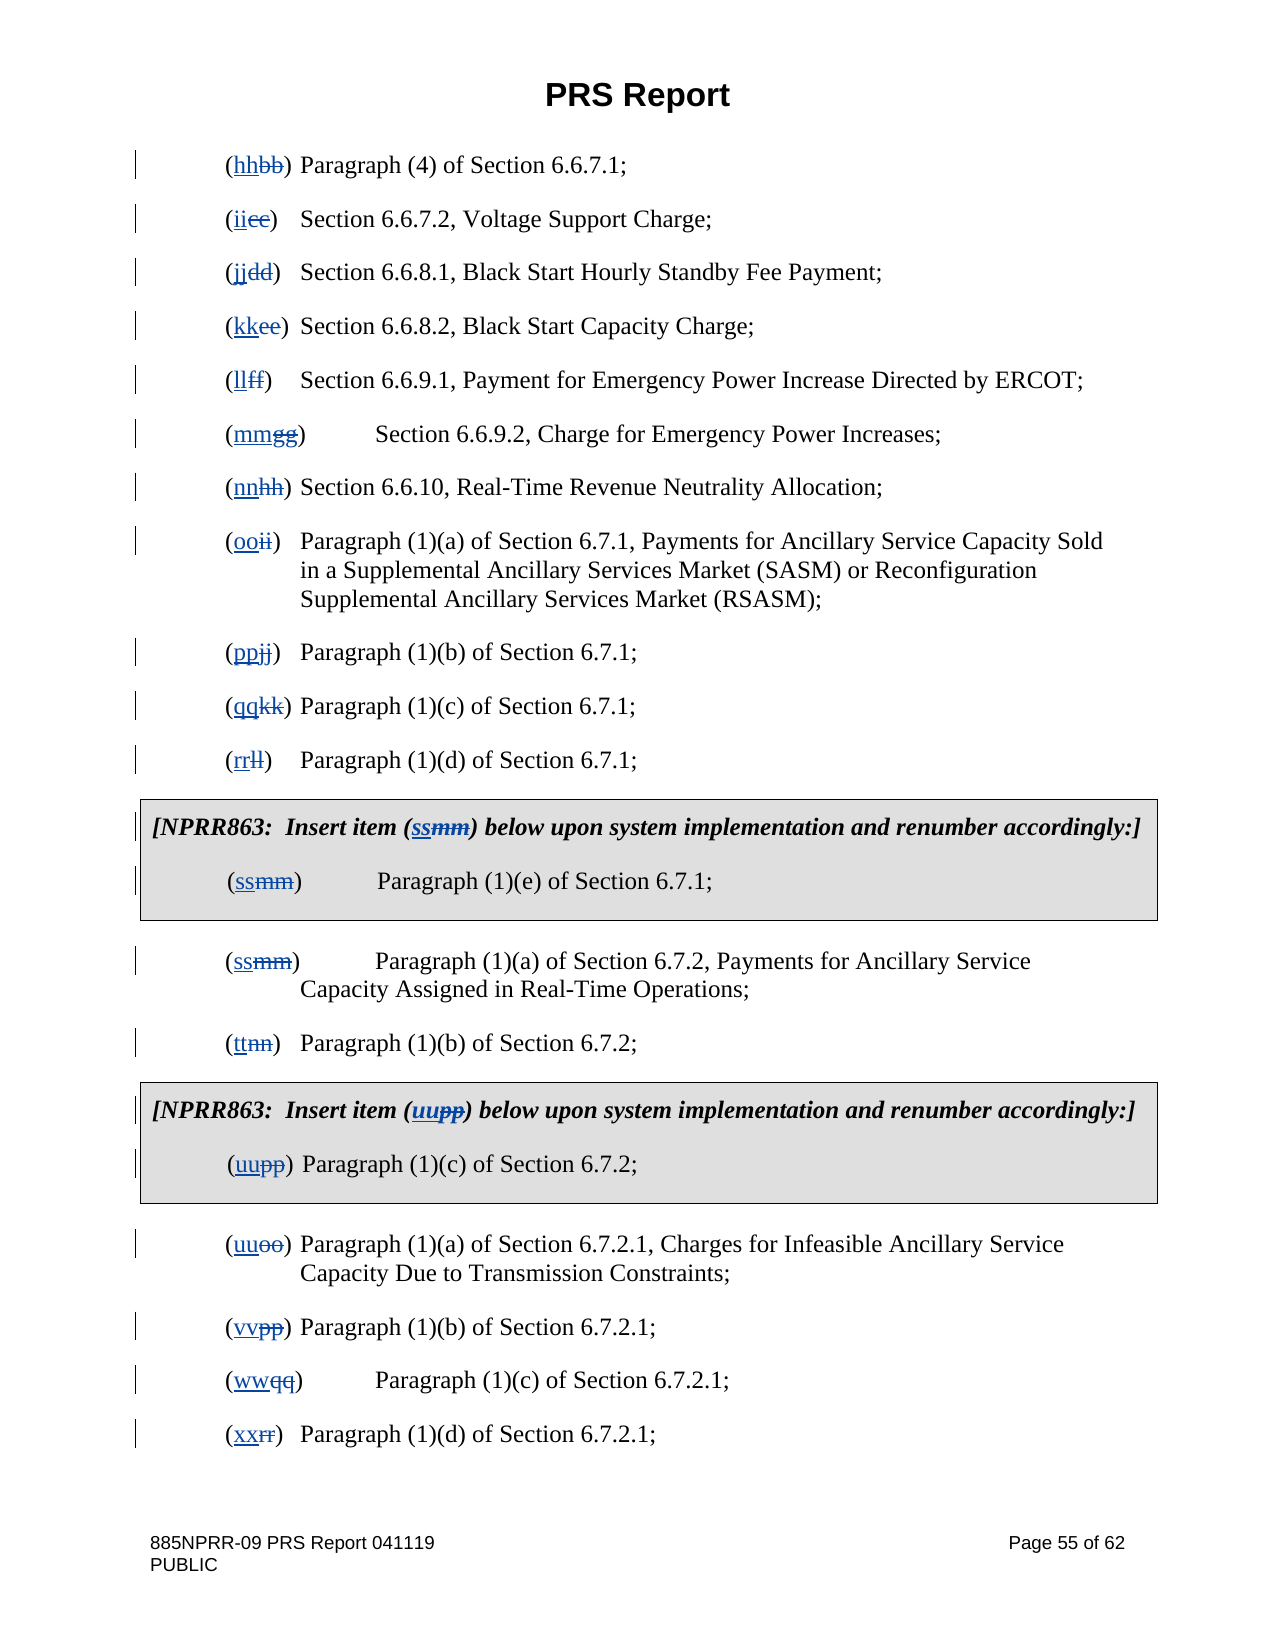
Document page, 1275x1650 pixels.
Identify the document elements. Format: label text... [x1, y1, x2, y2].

text () Paragraph (4) of Section 6.6.7.1; [225, 150, 1125, 179]
text () Section 6.6.7.2, Voltage Support Charge; [225, 204, 1125, 232]
text () Paragraph (1)(a) of Section 6.7.2, Payments for Ancillary Service Capacity Assigned in Real-Time Operations; [225, 946, 1125, 1003]
text () Paragraph (1)(d) of Section 6.7.2.1; [225, 1419, 1125, 1448]
text () Section 6.6.8.1, Black Start Hourly Standby Fee Payment; [225, 257, 1125, 286]
text () Section 6.6.8.2, Black Start Capacity Charge; [225, 311, 1125, 340]
text () Section 6.6.9.2, Charge for Emergency Power Increases; [225, 419, 1125, 447]
text () Paragraph (1)(c) of Section 6.7.2.1; [225, 1365, 1125, 1394]
text () Section 6.6.10, Real-Time Revenue Neutrality Allocation; [225, 472, 1125, 501]
text () Paragraph (1)(a) of Section 6.7.2.1, Charges for Infeasible Ancillary Service Capacity Due to Transmission Constraints; [225, 1229, 1125, 1287]
text () Paragraph (1)(b) of Section 6.7.2.1; [225, 1312, 1125, 1340]
text () Paragraph (1)(c) of Section 6.7.1; [225, 691, 1125, 720]
text () Paragraph (1)(d) of Section 6.7.1; [225, 745, 1125, 774]
text () Paragraph (1)(b) of Section 6.7.1; [225, 637, 1125, 666]
text () Section 6.6.9.1, Payment for Emergency Power Increase Directed by ERCOT; [225, 365, 1125, 394]
text () Paragraph (1)(a) of Section 6.7.1, Payments for Ancillary Service Capacity Sold in a Supplemental Ancillary Services Market (SASM) or Reconfiguration Supplemental Ancillary Services Market (RSASM); [225, 526, 1125, 612]
table_header [NPRR863: Insert item () below upon system implementation and renumber accordingly:] () Paragraph (1)(c) of Section 6.7.2; [141, 1083, 1157, 1203]
text () Paragraph (1)(b) of Section 6.7.2; [225, 1028, 1125, 1057]
table_header [NPRR863: Insert item () below upon system implementation and renumber accordingly:] () Paragraph (1)(e) of Section 6.7.1; [141, 800, 1157, 920]
